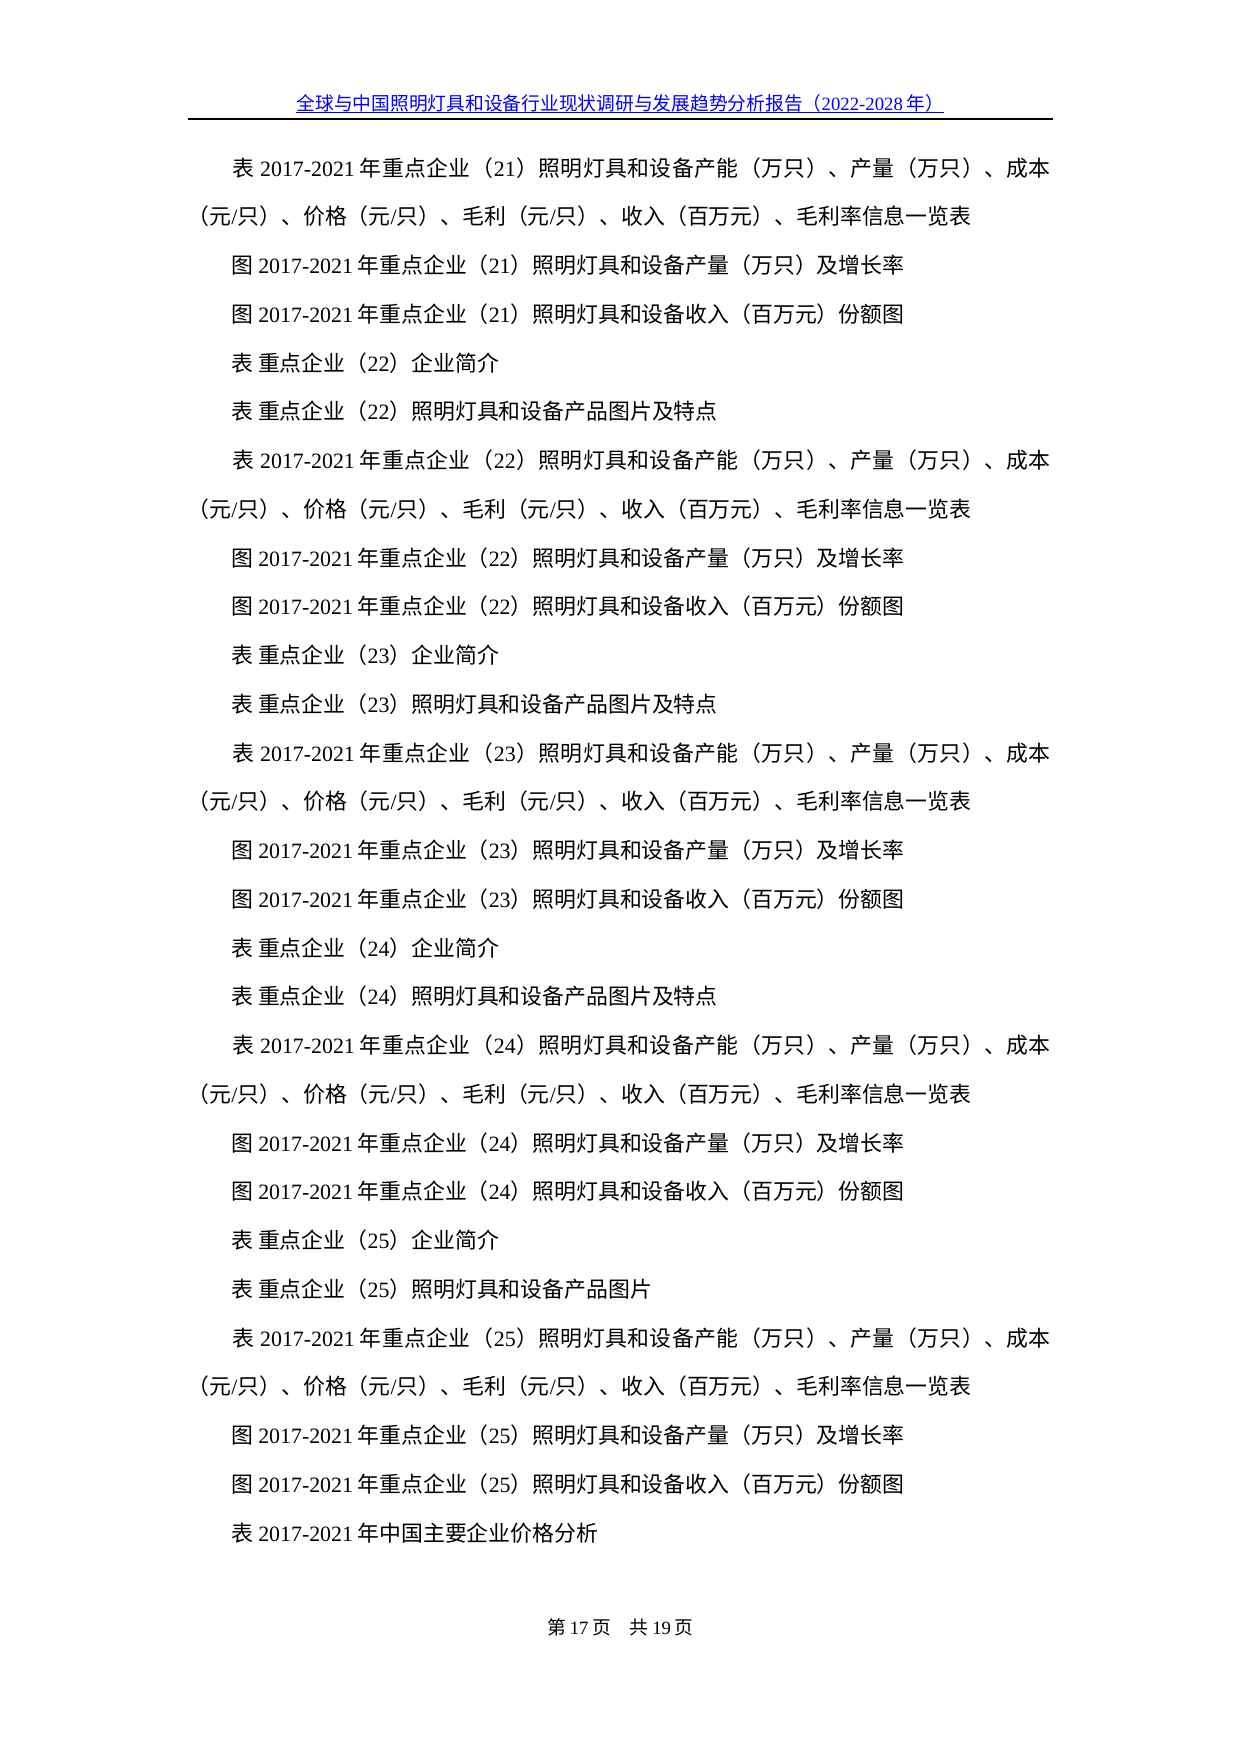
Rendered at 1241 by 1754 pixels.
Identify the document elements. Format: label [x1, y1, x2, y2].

text [187, 150, 1053, 1548]
